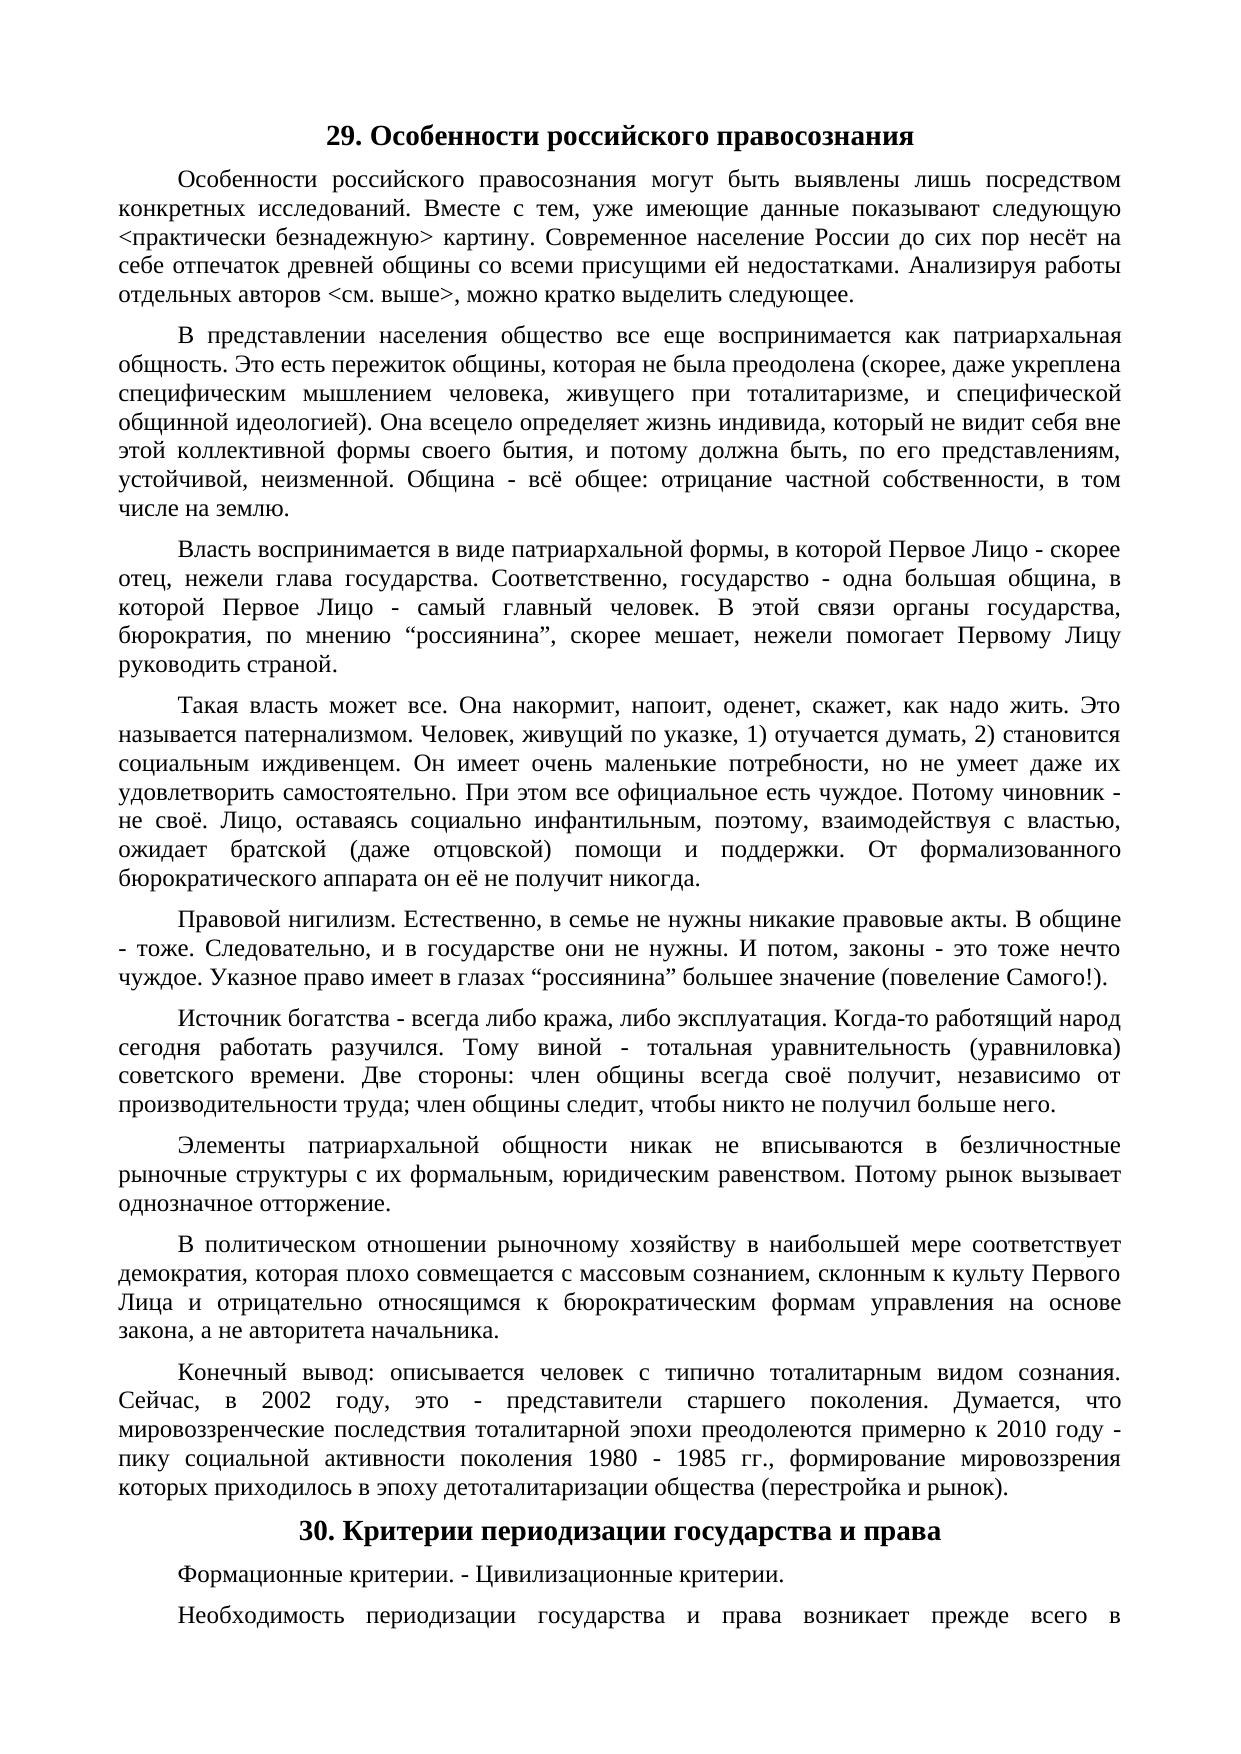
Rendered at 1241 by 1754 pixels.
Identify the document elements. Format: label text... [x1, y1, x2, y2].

text 29. Особенности российского правосознания [118, 118, 1122, 152]
text Источник богатства - всегда либо кража, либо эксплуатация. Когда-то работящий народ сегодня работать разучился. Тому виной - тотальная уравнительность (уравниловка) советского времени. Две стороны: член общины всегда своё получит, независимо от производительности труда; член общины следит, чтобы никто не получил больше него. [118, 1003, 1122, 1118]
text В представлении населения общество все еще воспринимается как патриархальная общность. Это есть пережиток общины, которая не была преодолена (скорее, даже укреплена специфическим мышлением человека, живущего при тоталитаризме, и специфической общинной идеологией). Она всецело определяет жизнь индивида, который не видит себя вне этой коллективной формы своего бытия, и потому должна быть, по его представлениям, устойчивой, неизменной. Община - всё общее: отрицание частной собственности, в том числе на землю. [118, 320, 1122, 522]
text Формационные критерии. - Цивилизационные критерии. [118, 1559, 1122, 1588]
text Конечный вывод: описывается человек с типично тоталитарным видом сознания. Сейчас, в 2002 году, это - представители старшего поколения. Думается, что мировоззренческие последствия тоталитарной эпохи преодолеются примерно к 2010 году - пику социальной активности поколения 1980 - 1985 гг., формирование мировоззрения которых приходилось в эпоху детоталитаризации общества (перестройка и рынок). [118, 1357, 1122, 1500]
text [118, 1600, 1122, 1629]
text Власть воспринимается в виде патриархальной формы, в которой Первое Лицо - скорее отец, нежели глава государства. Соответственно, государство - одна большая община, в которой Первое Лицо - самый главный человек. В этой связи органы государства, бюрократия, по мнению “россиянина”, скорее мешает, нежели помогает Первому Лицу руководить страной. [118, 534, 1122, 678]
text Особенности российского правосознания могут быть выявлены лишь посредством конкретных исследований. Вместе с тем, уже имеющие данные показывают следующую <практически безнадежную> картину. Современное население России до сих пор несёт на себе отпечаток древней общины со всеми присущими ей недостатками. Анализируя работы отдельных авторов <см. выше>, можно кратко выделить следующее. [118, 164, 1122, 308]
text 30. Критерии периодизации государства и права [118, 1513, 1122, 1546]
text Правовой нигилизм. Естественно, в семье не нужны никакие правовые акты. В общине - тоже. Следовательно, и в государстве они не нужны. И потом, законы - это тоже нечто чуждое. Указное право имеет в глазах “россиянина” большее значение (повеление Самого!). [118, 904, 1122, 990]
text Элементы патриархальной общности никак не вписываются в безличностные рыночные структуры с их формальным, юридическим равенством. Потому рынок вызывает однозначное отторжение. [118, 1130, 1122, 1217]
text В политическом отношении рыночному хозяйству в наибольшей мере соответствует демократия, которая плохо совмещается с массовым сознанием, склонным к культу Первого Лица и отрицательно относящимся к бюрократическим формам управления на основе закона, а не авторитета начальника. [118, 1229, 1122, 1344]
text Такая власть может все. Она накормит, напоит, оденет, скажет, как надо жить. Это называется патернализмом. Человек, живущий по указке, 1) отучается думать, 2) становится социальным иждивенцем. Он имеет очень маленькие потребности, но не умеет даже их удовлетворить самостоятельно. При этом все официальное есть чуждое. Потому чиновник - не своё. Лицо, оставаясь социально инфантильным, поэтому, взаимодействуя с властью, ожидает братской (даже отцовской) помощи и поддержки. От формализованного бюрократического аппарата он её не получит никогда. [118, 690, 1122, 892]
